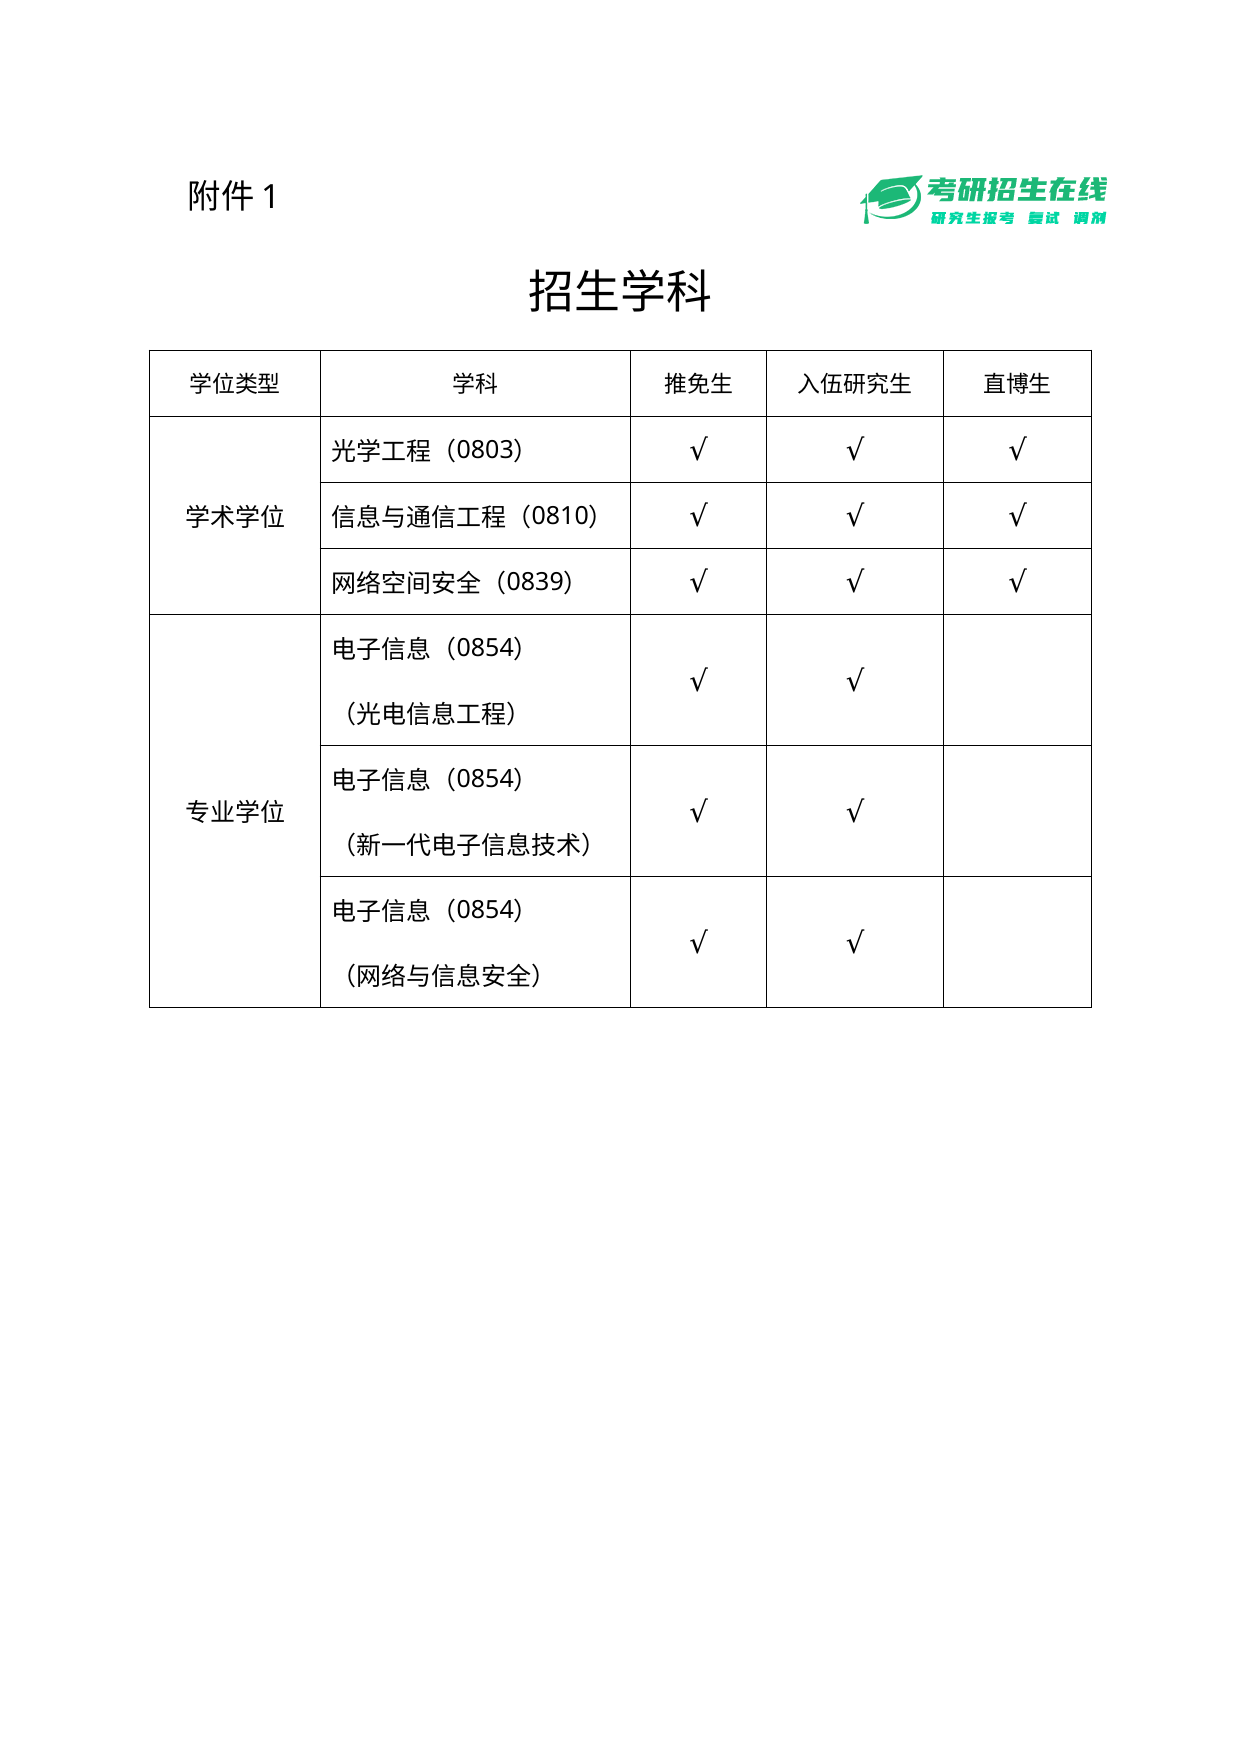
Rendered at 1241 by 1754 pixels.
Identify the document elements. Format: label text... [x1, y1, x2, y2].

table_cell √ [944, 417, 1091, 482]
table_cell √ [631, 483, 766, 548]
table_cell 信息与通信工程（0810） [321, 483, 630, 548]
table_cell 网络空间安全（0839） [321, 549, 630, 614]
table_cell [944, 615, 1091, 745]
table_header 直博生 [944, 351, 1091, 416]
table_cell √ [767, 615, 943, 745]
table_cell √ [767, 417, 943, 482]
table_cell [944, 877, 1091, 1007]
table_cell 学术学位 [150, 417, 320, 614]
table_cell √ [631, 417, 766, 482]
table_cell 电子信息（0854） （新一代电子信息技术） [321, 746, 630, 876]
table_header 推免生 [631, 351, 766, 416]
table_cell √ [767, 877, 943, 1007]
table_cell 电子信息（0854） （网络与信息安全） [321, 877, 630, 1007]
table_cell √ [944, 483, 1091, 548]
table_cell 光学工程（0803） [321, 417, 630, 482]
table_cell √ [767, 549, 943, 614]
table_cell √ [631, 615, 766, 745]
table_cell [944, 746, 1091, 876]
table_cell 电子信息（0854） （光电信息工程） [321, 615, 630, 745]
table_cell √ [944, 549, 1091, 614]
table_cell √ [767, 746, 943, 876]
text 招生学科 [187, 239, 1053, 337]
table_cell √ [631, 746, 766, 876]
table_cell 专业学位 [150, 615, 320, 1007]
picture [859, 163, 1115, 232]
table_header 入伍研究生 [767, 351, 943, 416]
table_cell √ [767, 483, 943, 548]
table_cell √ [631, 877, 766, 1007]
table_header 学科 [321, 351, 630, 416]
table_header 学位类型 [150, 351, 320, 416]
table_cell √ [631, 549, 766, 614]
text 附件1 [187, 162, 1053, 227]
